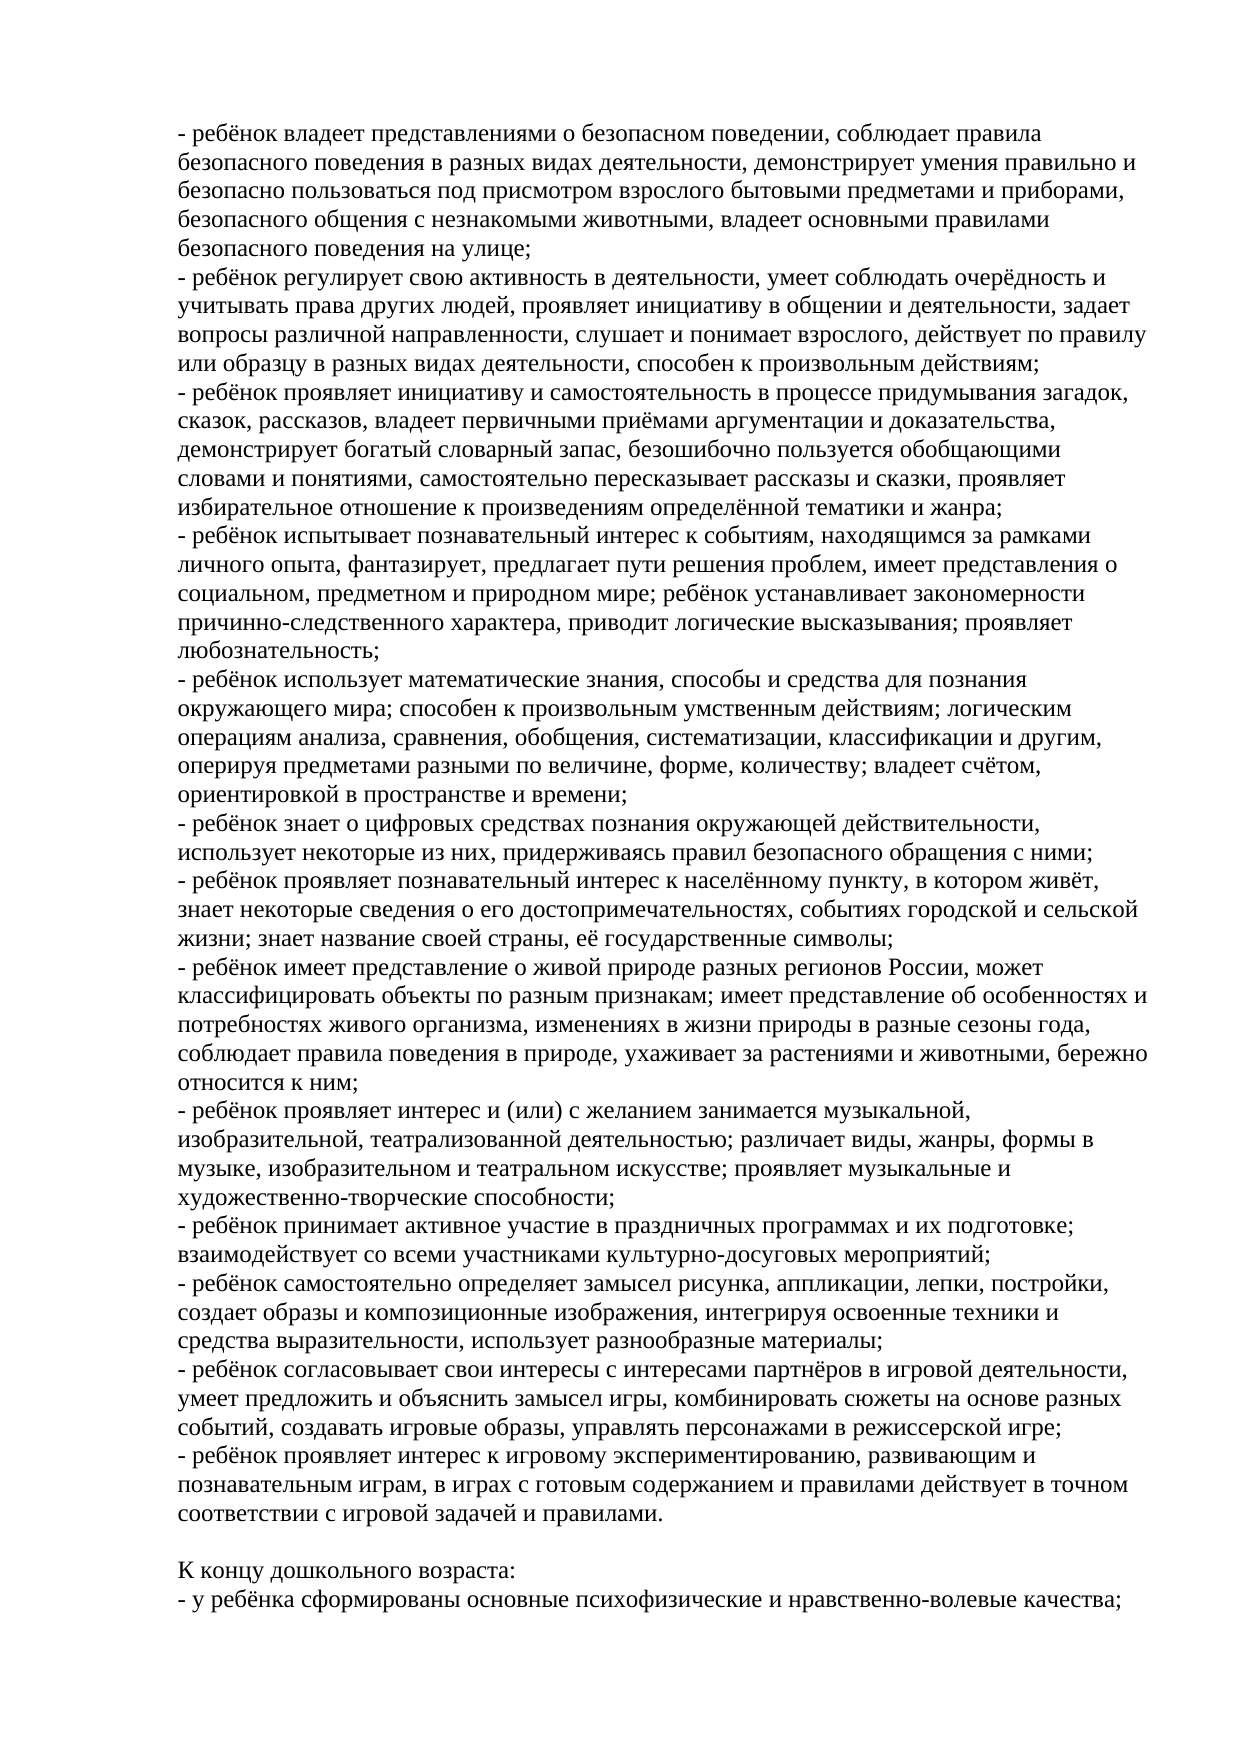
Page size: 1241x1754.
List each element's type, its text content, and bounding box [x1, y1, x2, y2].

text - ребёнок проявляет инициативу и самостоятельность в процессе придумывания загадок, сказок, рассказов, владеет первичными приёмами аргументации и доказательства, демонстрирует богатый словарный запас, безошибочно пользуется обобщающими словами и понятиями, самостоятельно пересказывает рассказы и сказки, проявляет избирательное отношение к произведениям определённой тематики и жанра; [177, 377, 1152, 521]
text - ребёнок проявляет познавательный интерес к населённому пункту, в котором живёт, знает некоторые сведения о его достопримечательностях, событиях городской и сельской жизни; знает название своей страны, её государственные символы; [177, 866, 1152, 952]
text - ребёнок имеет представление о живой природе разных регионов России, может классифицировать объекты по разным признакам; имеет представление об особенностях и потребностях живого организма, изменениях в жизни природы в разные сезоны года, соблюдает правила поведения в природе, ухаживает за растениями и животными, бережно относится к ним; [177, 952, 1152, 1096]
text - ребёнок проявляет интерес и (или) с желанием занимается музыкальной, изобразительной, театрализованной деятельностью; различает виды, жанры, формы в музыке, изобразительном и театральном искусстве; проявляет музыкальные и художественно-творческие способности; [177, 1096, 1152, 1211]
text - ребёнок знает о цифровых средствах познания окружающей действительности, использует некоторые из них, придерживаясь правил безопасного обращения с ними; [177, 808, 1152, 866]
text - ребёнок испытывает познавательный интерес к событиям, находящимся за рамками личного опыта, фантазирует, предлагает пути решения проблем, имеет представления о социальном, предметном и природном мире; ребёнок устанавливает закономерности причинно-следственного характера, приводит логические высказывания; проявляет любознательность; [177, 521, 1152, 664]
text - ребёнок регулирует свою активность в деятельности, умеет соблюдать очерёдность и учитывать права других людей, проявляет инициативу в общении и деятельности, задает вопросы различной направленности, слушает и понимает взрослого, действует по правилу или образцу в разных видах деятельности, способен к произвольным действиям; [177, 262, 1152, 377]
text - ребёнок принимает активное участие в праздничных программах и их подготовке; взаимодействует со всеми участниками культурно-досуговых мероприятий; [177, 1211, 1152, 1268]
text - ребёнок проявляет интерес к игровому экспериментированию, развивающим и познавательным играм, в играх с готовым содержанием и правилами действует в точном соответствии с игровой задачей и правилами. [177, 1441, 1152, 1527]
text К концу дошкольного возраста: [177, 1556, 1152, 1584]
text - ребёнок использует математические знания, способы и средства для познания окружающего мира; способен к произвольным умственным действиям; логическим операциям анализа, сравнения, обобщения, систематизации, классификации и другим, оперируя предметами разными по величине, форме, количеству; владеет счётом, ориентировкой в пространстве и времени; [177, 664, 1152, 808]
text - ребёнок согласовывает свои интересы с интересами партнёров в игровой деятельности, умеет предложить и объяснить замысел игры, комбинировать сюжеты на основе разных событий, создавать игровые образы, управлять персонажами в режиссерской игре; [177, 1354, 1152, 1441]
text - ребёнок владеет представлениями о безопасном поведении, соблюдает правила безопасного поведения в разных видах деятельности, демонстрирует умения правильно и безопасно пользоваться под присмотром взрослого бытовыми предметами и приборами, безопасного общения с незнакомыми животными, владеет основными правилами безопасного поведения на улице; [177, 118, 1152, 262]
text - ребёнок самостоятельно определяет замысел рисунка, аппликации, лепки, постройки, создает образы и композиционные изображения, интегрируя освоенные техники и средства выразительности, использует разнообразные материалы; [177, 1268, 1152, 1354]
text - у ребёнка сформированы основные психофизические и нравственно-волевые качества; [177, 1584, 1152, 1613]
